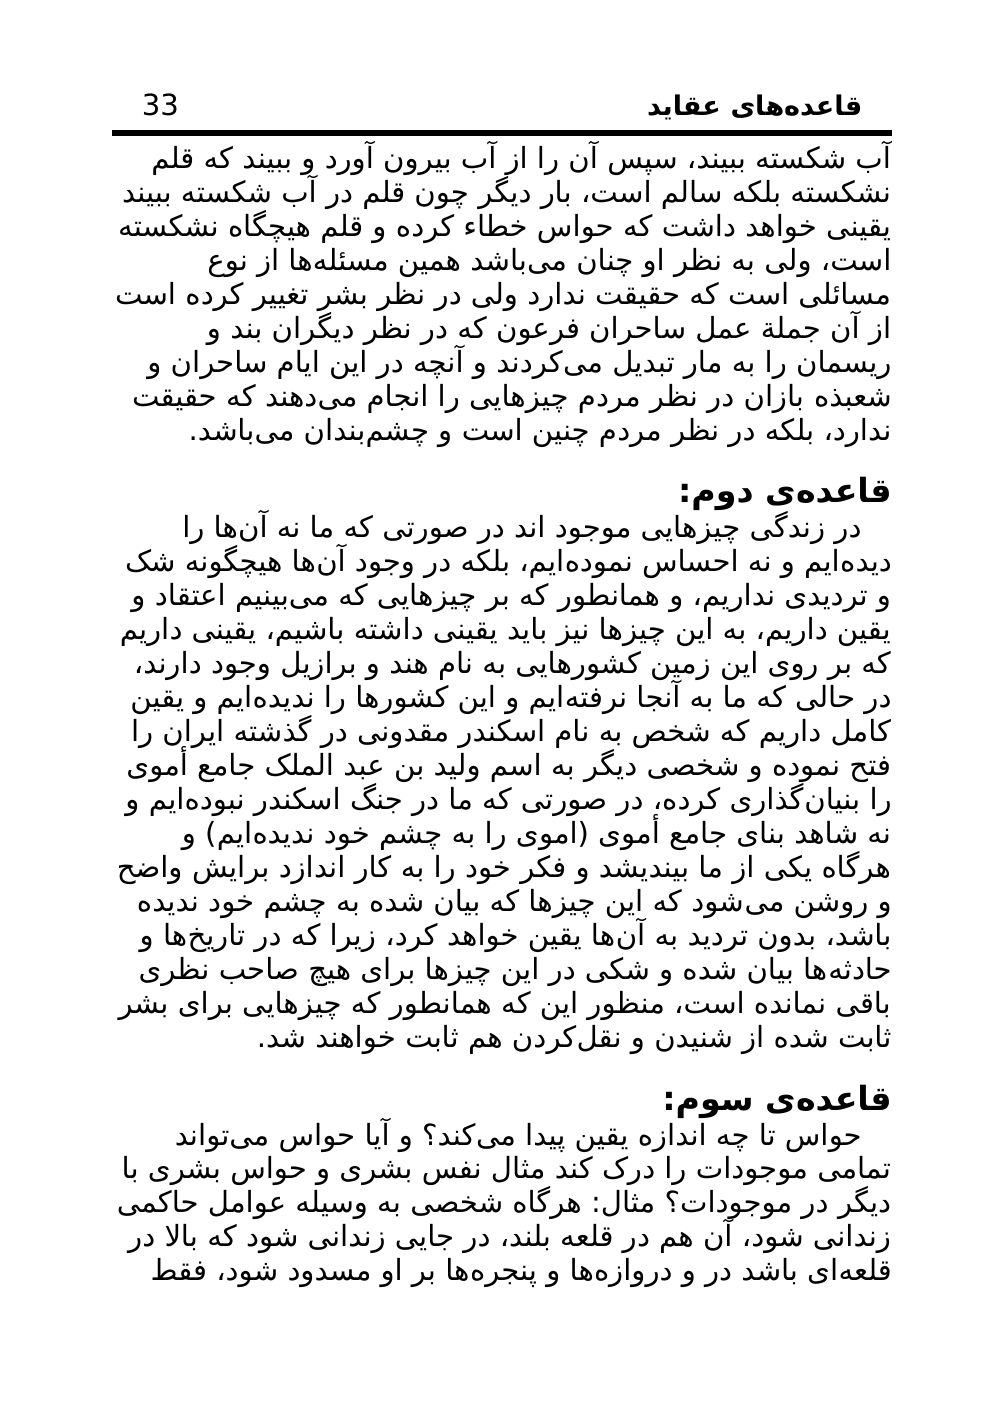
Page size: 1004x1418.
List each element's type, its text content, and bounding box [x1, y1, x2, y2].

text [112, 141, 892, 447]
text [112, 1118, 892, 1288]
text قاعده‌ی سوم: [112, 1079, 892, 1118]
text در زندگی چیزهایی موجود اند در صورتی که ما نه آن‌ها را دیده‌ایم و نه احساس نموده‌ایم، بلکه در وجود آن‌ها هیچگونه شک و تردیدی نداریم، و همانطور که بر چیزهایی که می‌بینیم اعتقاد و یقین داریم، به این چیزها نیز باید یقینی داشته باشیم، یقینی داریم که بر روی این زمین کشورهایی به نام هند و برازیل وجود دارند، در حالی که ما به آنجا نرفته‌ایم و این کشورها را ندیده‌ایم و یقین کامل داریم که شخص به نام اسکندر مقدونی در گذشته ایران را فتح نموده و شخصی دیگر به اسم ولید بن عبد الملک جامع أموی را بنیان‌گذاری کرده، در صورتی که ما در جنگ اسکندر نبوده‌ایم و نه شاهد بنای جامع أموی (اموی را به چشم خود ندیده‌ایم) و هرگاه یکی از ما بیندیشد و فکر خود را به کار اندازد برایش واضح و روشن می‌شود که این چیزها که بیان شده به چشم خود ندیده باشد، بدون تردید به آن‌ها یقین خواهد کرد، زیرا که در تاریخ‌ها و حادثه‌ها بیان شده و شکی در این چیزها برای هیچ صاحب نظری باقی نمانده است، منظور این که همانطور که چیزهایی برای بشر ثابت شده از شنیدن و نقل‌کردن هم ثابت خواهند شد. [112, 511, 892, 1054]
text قاعده‌ی دوم: [112, 472, 892, 511]
